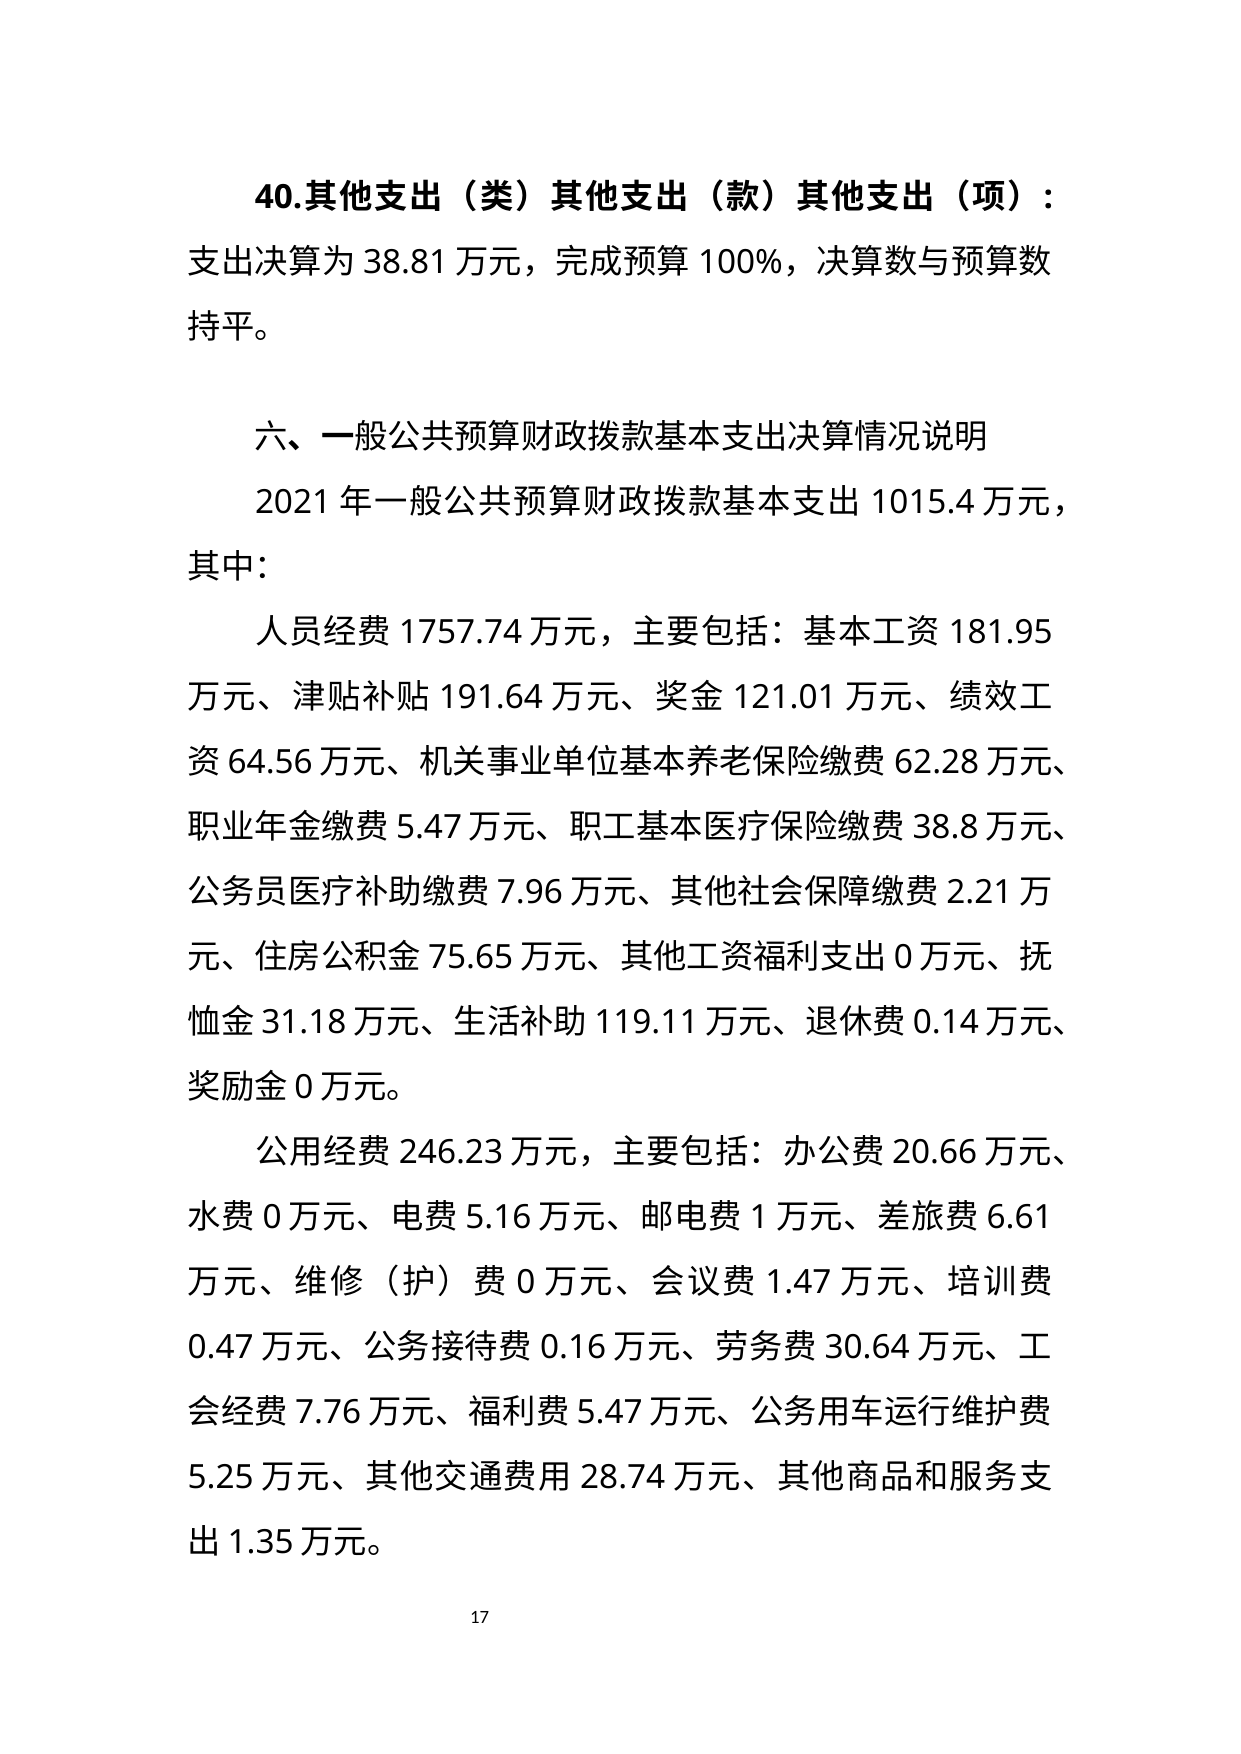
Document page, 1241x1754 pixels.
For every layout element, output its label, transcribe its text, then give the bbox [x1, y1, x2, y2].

text 2021年一般公共预算财政拨款基本支出1015.4万元，其中： [187, 467, 1053, 597]
text 40.其他支出（类）其他支出（款）其他支出（项）: 支出决算为38.81万元，完成预算100%，决算数与预算数持平。 [187, 162, 1053, 357]
text 六、一般公共预算财政拨款基本支出决算情况说明 [187, 402, 1053, 467]
text 人员经费1757.74万元，主要包括：基本工资181.95万元、津贴补贴191.64万元、奖金121.01万元、绩效工资64.56万元、机关事业单位基本养老保险缴费62.28万元、职业年金缴费5.47万元、职工基本医疗保险缴费38.8万元、公务员医疗补助缴费7.96万元、其他社会保障缴费2.21万元、住房公积金75.65万元、其他工资福利支出0万元、抚恤金31.18万元、生活补助119.11万元、退休费0.14万元、奖励金0万元。 公用经费246.23万元，主要包括：办公费20.66万元、水费0万元、电费5.16万元、邮电费1万元、差旅费6.61万元、维修（护）费0万元、会议费1.47万元、培训费0.47万元、公务接待费0.16万元、劳务费30.64万元、工会经费7.76万元、福利费5.47万元、公务用车运行维护费5.25万元、其他交通费用28.74万元、其他商品和服务支出1.35万元。 [187, 597, 1053, 1572]
